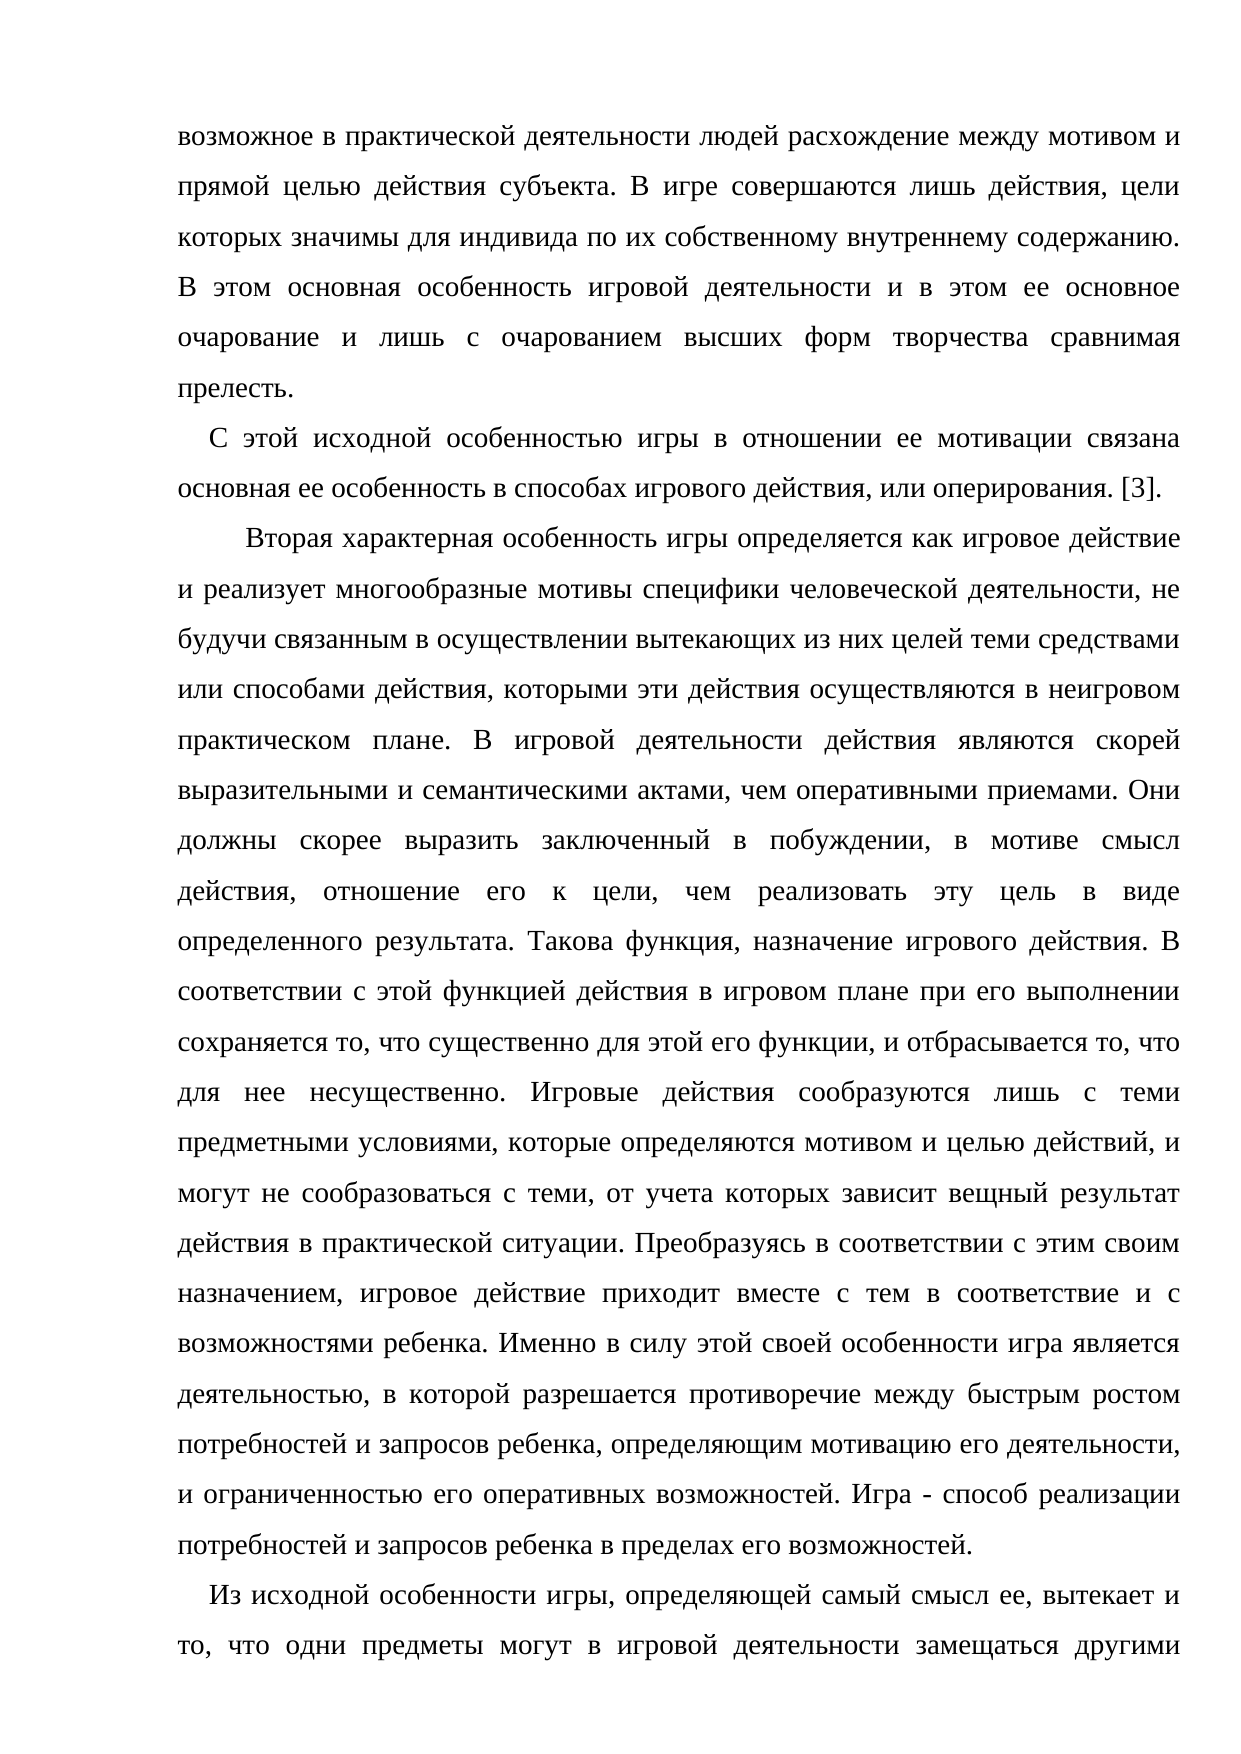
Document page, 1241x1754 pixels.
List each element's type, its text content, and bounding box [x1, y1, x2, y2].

text С этой исходной особенностью игры в отношении ее мотивации связана основная ее особенность в способах игрового действия, или оперирования. [3]. [177, 420, 1181, 504]
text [177, 118, 1181, 403]
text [177, 1577, 1181, 1661]
text Вторая характерная особенность игры определяется как игровое действие и реализует многообразные мотивы специфики человеческой деятельности, не будучи связанным в осуществлении вытекающих из них целей теми средствами или способами действия, которыми эти действия осуществляются в неигровом практическом плане. В игровой деятельности действия являются скорей выразительными и семантическими актами, чем оперативными приемами. Они должны скорее выразить заключенный в побуждении, в мотиве смысл действия, отношение его к цели, чем реализовать эту цель в виде определенного результата. Такова функция, назначение игрового действия. В соответствии с этой функцией действия в игровом плане при его выполнении сохраняется то, что существенно для этой его функции, и отбрасывается то, что для нее несущественно. Игровые действия сообразуются лишь с теми предметными условиями, которые определяются мотивом и целью действий, и могут не сообразоваться с теми, от учета которых зависит вещный результат действия в практической ситуации. Преобразуясь в соответствии с этим своим назначением, игровое действие приходит вместе с тем в соответствие и с возможностями ребенка. Именно в силу этой своей особенности игра является деятельностью, в которой разрешается противоречие между быстрым ростом потребностей и запросов ребенка, определяющим мотивацию его деятельности, и ограниченностью его оперативных возможностей. Игра - способ реализации потребностей и запросов ребенка в пределах его возможностей. [177, 521, 1181, 1560]
